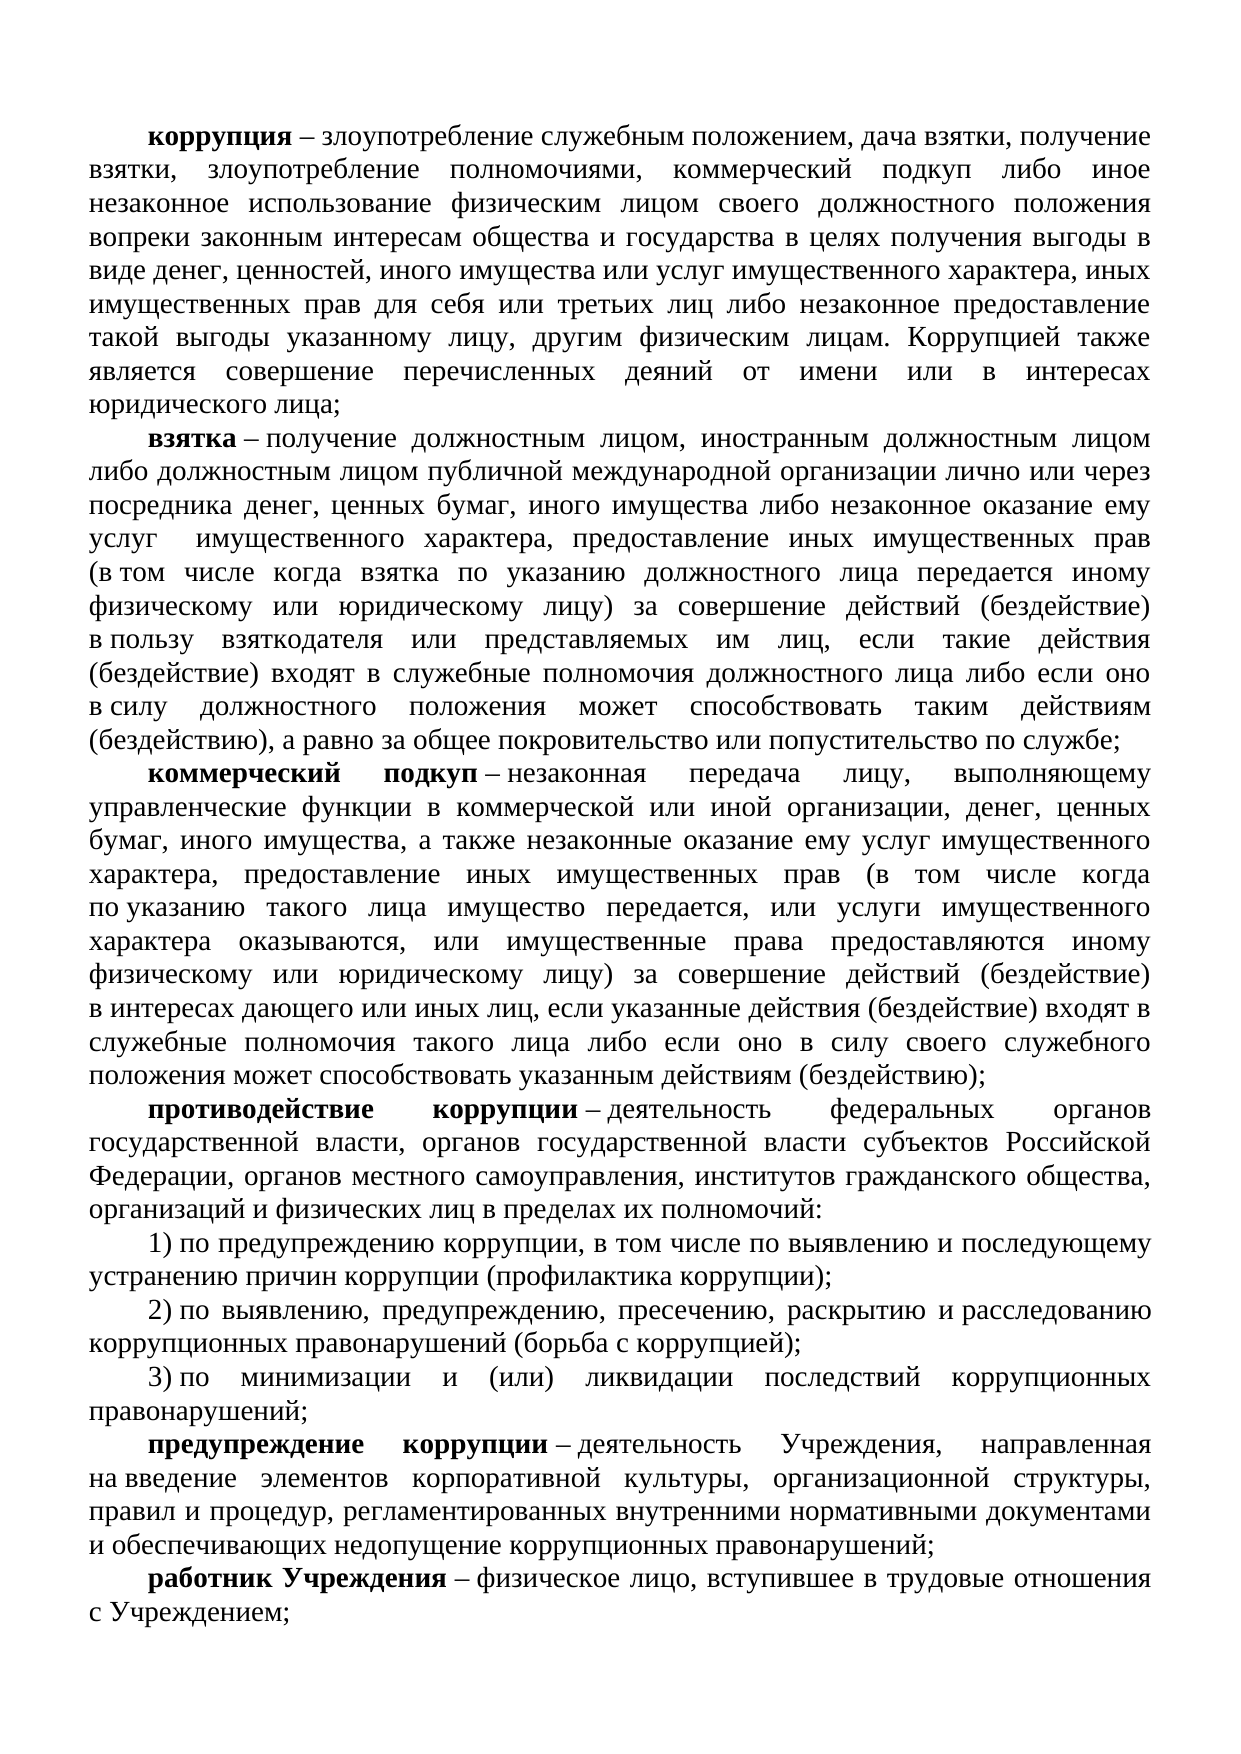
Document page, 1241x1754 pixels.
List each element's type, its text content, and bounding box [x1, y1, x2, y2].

text 1) по предупреждению коррупции, в том числе по выявлению и последующему устранению причин коррупции (профилактика коррупции); [89, 1225, 1152, 1292]
text работник Учреждения ‒ физическое лицо, вступившее в трудовые отношения с Учреждением; [89, 1560, 1152, 1627]
text противодействие коррупции ‒ деятельность федеральных органов государственной власти, органов государственной власти субъектов Российской Федерации, органов местного самоуправления, институтов гражданского общества, организаций и физических лиц в пределах их полномочий: [89, 1091, 1152, 1225]
text 2) по выявлению, предупреждению, пресечению, раскрытию и расследованию коррупционных правонарушений (борьба с коррупцией); [89, 1292, 1152, 1359]
text коррупция ‒ злоупотребление служебным положением, дача взятки, получение взятки, злоупотребление полномочиями, коммерческий подкуп либо иное незаконное использование физическим лицом своего должностного положения вопреки законным интересам общества и государства в целях получения выгоды в виде денег, ценностей, иного имущества или услуг имущественного характера, иных имущественных прав для себя или третьих лиц либо незаконное предоставление такой выгоды указанному лицу, другим физическим лицам. Коррупцией также является совершение перечисленных деяний от имени или в интересах юридического лица; [89, 118, 1152, 420]
text взятка ‒ получение должностным лицом, иностранным должностным лицом либо должностным лицом публичной международной организации лично или через посредника денег, ценных бумаг, иного имущества либо незаконное оказание ему услуг имущественного характера, предоставление иных имущественных прав (в том числе когда взятка по указанию должностного лица передается иному физическому или юридическому лицу) за совершение действий (бездействие) в пользу взяткодателя или представляемых им лиц, если такие действия (бездействие) входят в служебные полномочия должностного лица либо если оно в силу должностного положения может способствовать таким действиям (бездействию), а равно за общее покровительство или попустительство по службе; [89, 420, 1152, 755]
text 3) по минимизации и (или) ликвидации последствий коррупционных правонарушений; [89, 1359, 1152, 1426]
text предупреждение коррупции ‒ деятельность Учреждения, направленная на введение элементов корпоративной культуры, организационной структуры, правил и процедур, регламентированных внутренними нормативными документами и обеспечивающих недопущение коррупционных правонарушений; [89, 1426, 1152, 1560]
text коммерческий подкуп ‒ незаконная передача лицу, выполняющему управленческие функции в коммерческой или иной организации, денег, ценных бумаг, иного имущества, а также незаконные оказание ему услуг имущественного характера, предоставление иных имущественных прав (в том числе когда по указанию такого лица имущество передается, или услуги имущественного характера оказываются, или имущественные права предоставляются иному физическому или юридическому лицу) за совершение действий (бездействие) в интересах дающего или иных лиц, если указанные действия (бездействие) входят в служебные полномочия такого лица либо если оно в силу своего служебного положения может способствовать указанным действиям (бездействию); [89, 755, 1152, 1091]
